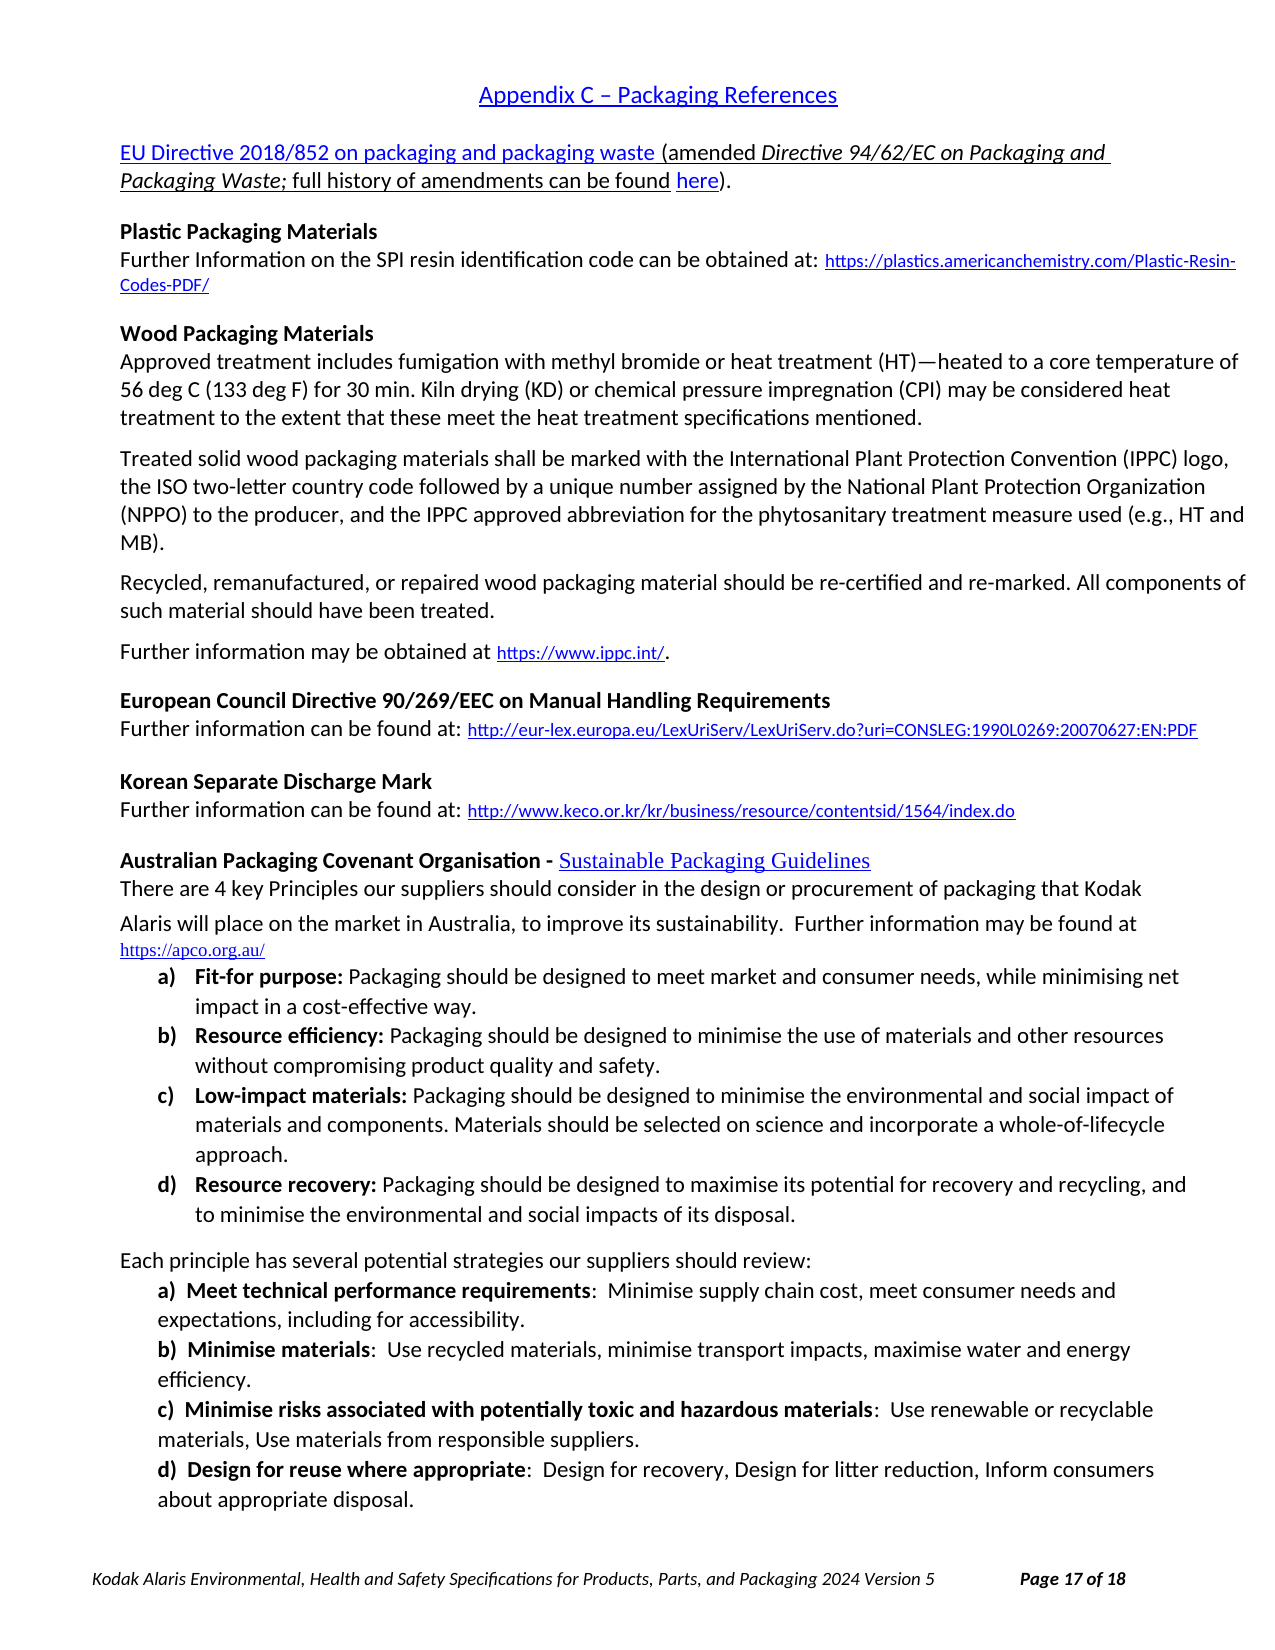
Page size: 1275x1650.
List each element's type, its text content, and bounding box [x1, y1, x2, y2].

text Korean Separate Discharge Mark [120, 767, 1253, 795]
text There are 4 key Principles our suppliers should consider in the design or procurement of packaging that Kodak Alaris will place on the market in Australia, to improve its sustainability. Further information may be found at https://apco.org.au/ [120, 874, 1196, 961]
text Each principle has several potential strategies our suppliers should review: [120, 1246, 1196, 1274]
text Recycled, remanufactured, or repaired wood packaging material should be re-certified and re-marked. All components of such material should have been treated. [120, 568, 1253, 624]
text Australian Packaging Covenant Organisation - Sustainable Packaging Guidelines [120, 846, 1196, 874]
text Further information can be found at: http://eur-lex.europa.eu/LexUriServ/LexUriServ.do?uri=CONSLEG:1990L0269:20070627:EN:PDF [120, 714, 1213, 742]
text d) Design for reuse where appropriate: Design for recovery, Design for litter reduction, Inform consumers about appropriate disposal. [157, 1455, 1196, 1513]
text b) Minimise materials: Use recycled materials, minimise transport impacts, maximise water and energy efficiency. [157, 1336, 1196, 1393]
subtitle Appendix C – Packaging References [120, 79, 1196, 110]
text c) Minimise risks associated with potentially toxic and hazardous materials: Use renewable or recyclable materials, Use materials from responsible suppliers. [157, 1395, 1196, 1453]
list Low-impact materials: Packaging should be designed to minimise the environmental and social impact of materials and components. Materials should be selected on science and incorporate a whole-of-lifecycle approach. [157, 1081, 1196, 1168]
text European Council Directive 90/269/EEC on Manual Handling Requirements [120, 686, 1253, 714]
text Approved treatment includes fumigation with methyl bromide or heat treatment (HT)—heated to a core temperature of 56 deg C (133 deg F) for 30 min. Kiln drying (KD) or chemical pressure impregnation (CPI) may be considered heat treatment to the extent that these meet the heat treatment specifications mentioned. [120, 347, 1253, 431]
text Further information can be found at: http://www.keco.or.kr/kr/business/resource/contentsid/1564/index.do [120, 795, 1252, 823]
text Further Information on the SPI resin identification code can be obtained at: https://plastics.americanchemistry.com/Plastic-Resin-Codes-PDF/ [120, 245, 1252, 296]
list Resource efficiency: Packaging should be designed to minimise the use of materials and other resources without compromising product quality and safety. [157, 1022, 1196, 1079]
text Treated solid wood packaging materials shall be marked with the International Plant Protection Convention (IPPC) logo, the ISO two-letter country code followed by a unique number assigned by the National Plant Protection Organization (NPPO) to the producer, and the IPPC approved abbreviation for the phytosanitary treatment measure used (e.g., HT and MB). [120, 444, 1253, 556]
text a) Meet technical performance requirements: Minimise supply chain cost, meet consumer needs and expectations, including for accessibility. [157, 1276, 1196, 1334]
text Plastic Packaging Materials [120, 217, 1253, 245]
list Fit-for purpose: Packaging should be designed to meet market and consumer needs, while minimising net impact in a cost-effective way. [157, 962, 1196, 1020]
text Wood Packaging Materials [120, 319, 1253, 347]
list Resource recovery: Packaging should be designed to maximise its potential for recovery and recycling, and to minimise the environmental and social impacts of its disposal. [157, 1170, 1196, 1228]
text Further information may be obtained at https://www.ippc.int/. [120, 637, 1252, 665]
subtitle EU Directive 2018/852 on packaging and packaging waste (amended Directive 94/62/EC on Packaging and Packaging Waste; full history of amendments can be found here). [120, 138, 1196, 194]
